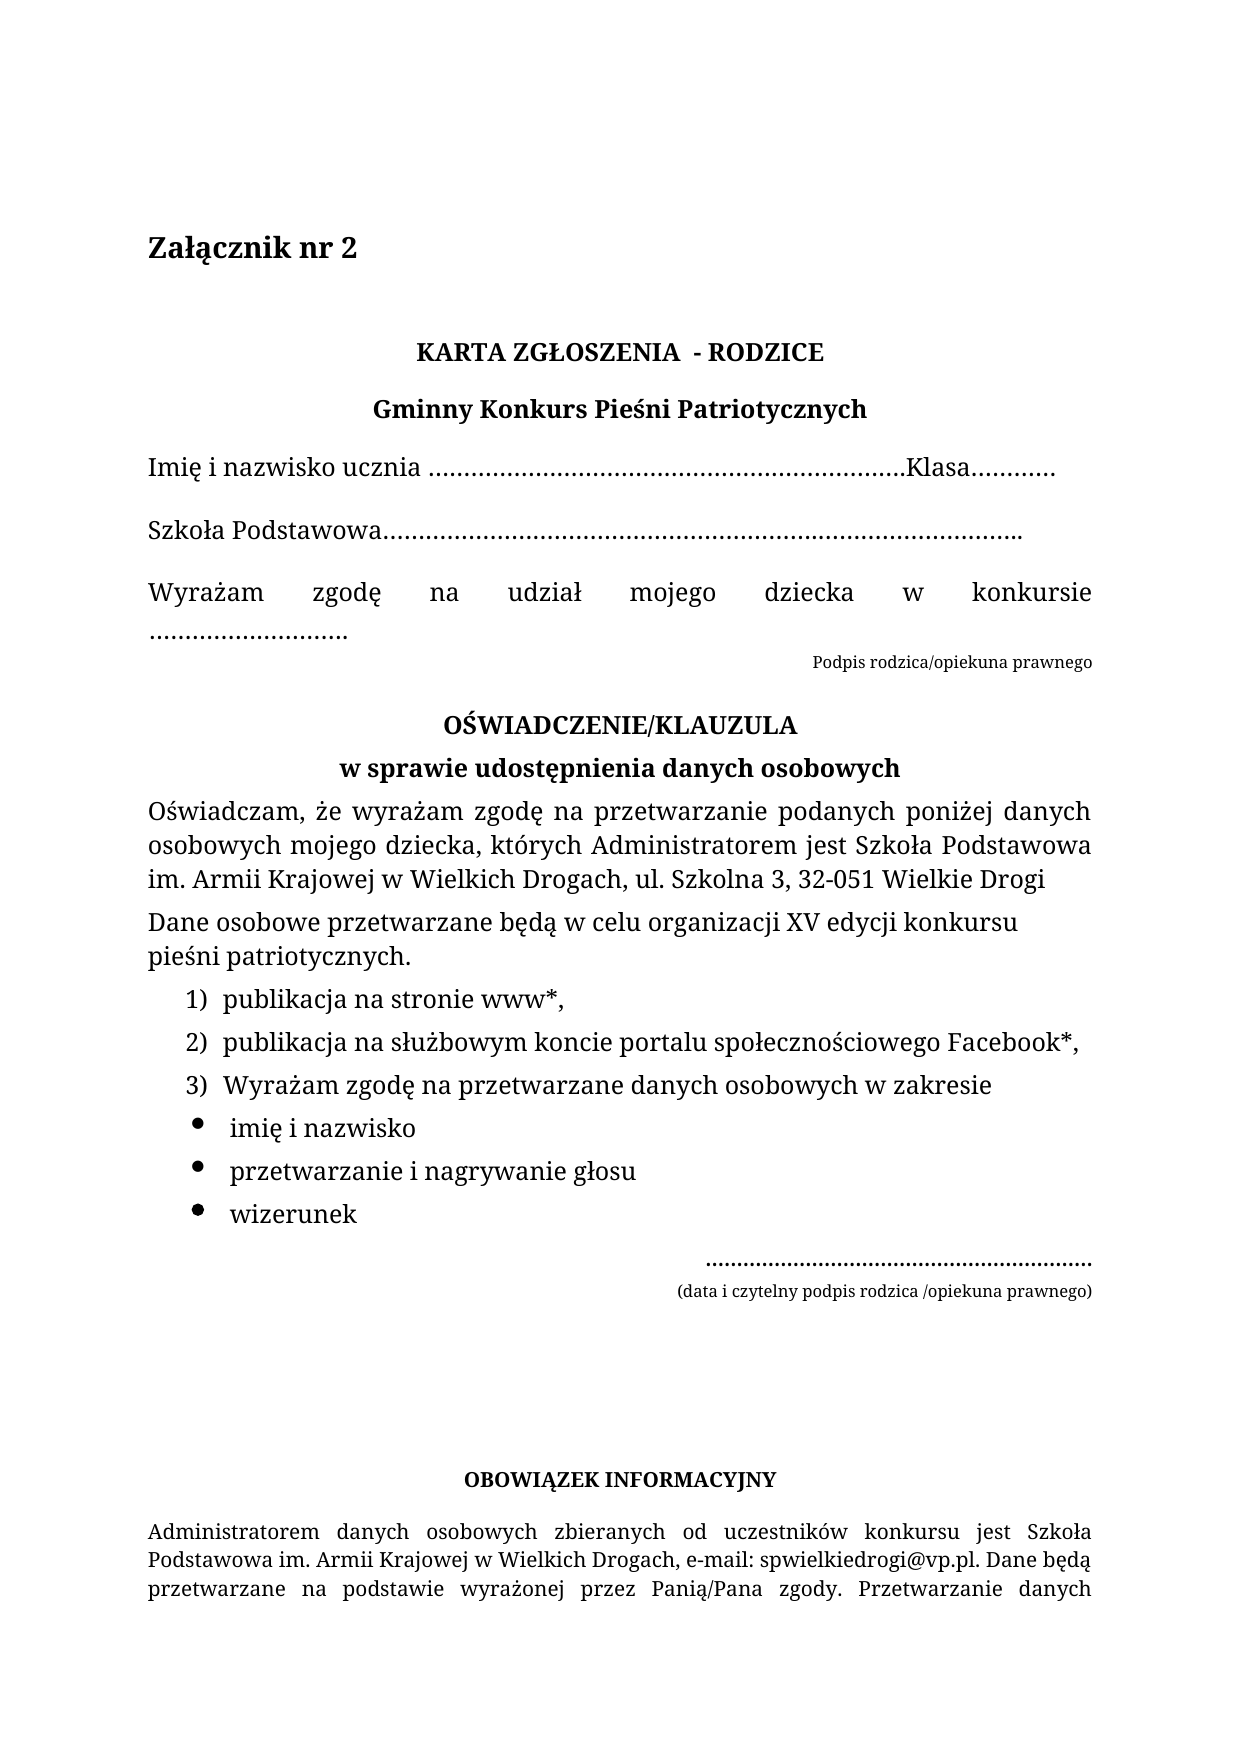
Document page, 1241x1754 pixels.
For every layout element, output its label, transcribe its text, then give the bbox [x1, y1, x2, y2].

text Szkoła Podstawowa…………………………………………………….……………………….. [148, 512, 1093, 546]
text .............................................................. [148, 1239, 1093, 1273]
text (data i czytelny podpis rodzica /opiekuna prawnego) [148, 1279, 1093, 1302]
list publikacja na stronie www*, [185, 982, 1093, 1016]
text OŚWIADCZENIE/KLAUZULA [148, 708, 1093, 742]
list publikacja na służbowym koncie portalu społecznościowego Facebook*, [185, 1025, 1093, 1059]
text w sprawie udostępnienia danych osobowych [148, 751, 1093, 785]
text Podpis rodzica/opiekuna prawnego [148, 650, 1093, 673]
text Imię i nazwisko ucznia ………………………………………………………….Klasa………… [148, 450, 1093, 484]
text KARTA ZGŁOSZENIA - RODZICE [148, 335, 1093, 369]
text OBOWIĄZEK INFORMACYJNY [148, 1465, 1093, 1494]
text Dane osobowe przetwarzane będą w celu organizacji XV edycji konkursu pieśni patriotycznych. [148, 905, 1093, 973]
list wizerunek [192, 1196, 1093, 1231]
list przetwarzanie i nagrywanie głosu [192, 1153, 1093, 1188]
list Wyrażam zgodę na przetwarzane danych osobowych w zakresie [185, 1068, 1093, 1102]
text Załącznik nr 2 [148, 227, 1093, 267]
text Oświadczam, że wyrażam zgodę na przetwarzanie podanych poniżej danych osobowych mojego dziecka, których Administratorem jest Szkoła Podstawowa im. Armii Krajowej w Wielkich Drogach, ul. Szkolna 3, 32-051 Wielkie Drogi [148, 794, 1093, 896]
text Gminny Konkurs Pieśni Patriotycznych [148, 392, 1093, 450]
text Wyrażam zgodę na udział mojego dziecka w konkursie ………………………. [148, 575, 1093, 646]
list imię i nazwisko [192, 1111, 1093, 1145]
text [148, 1517, 1093, 1602]
